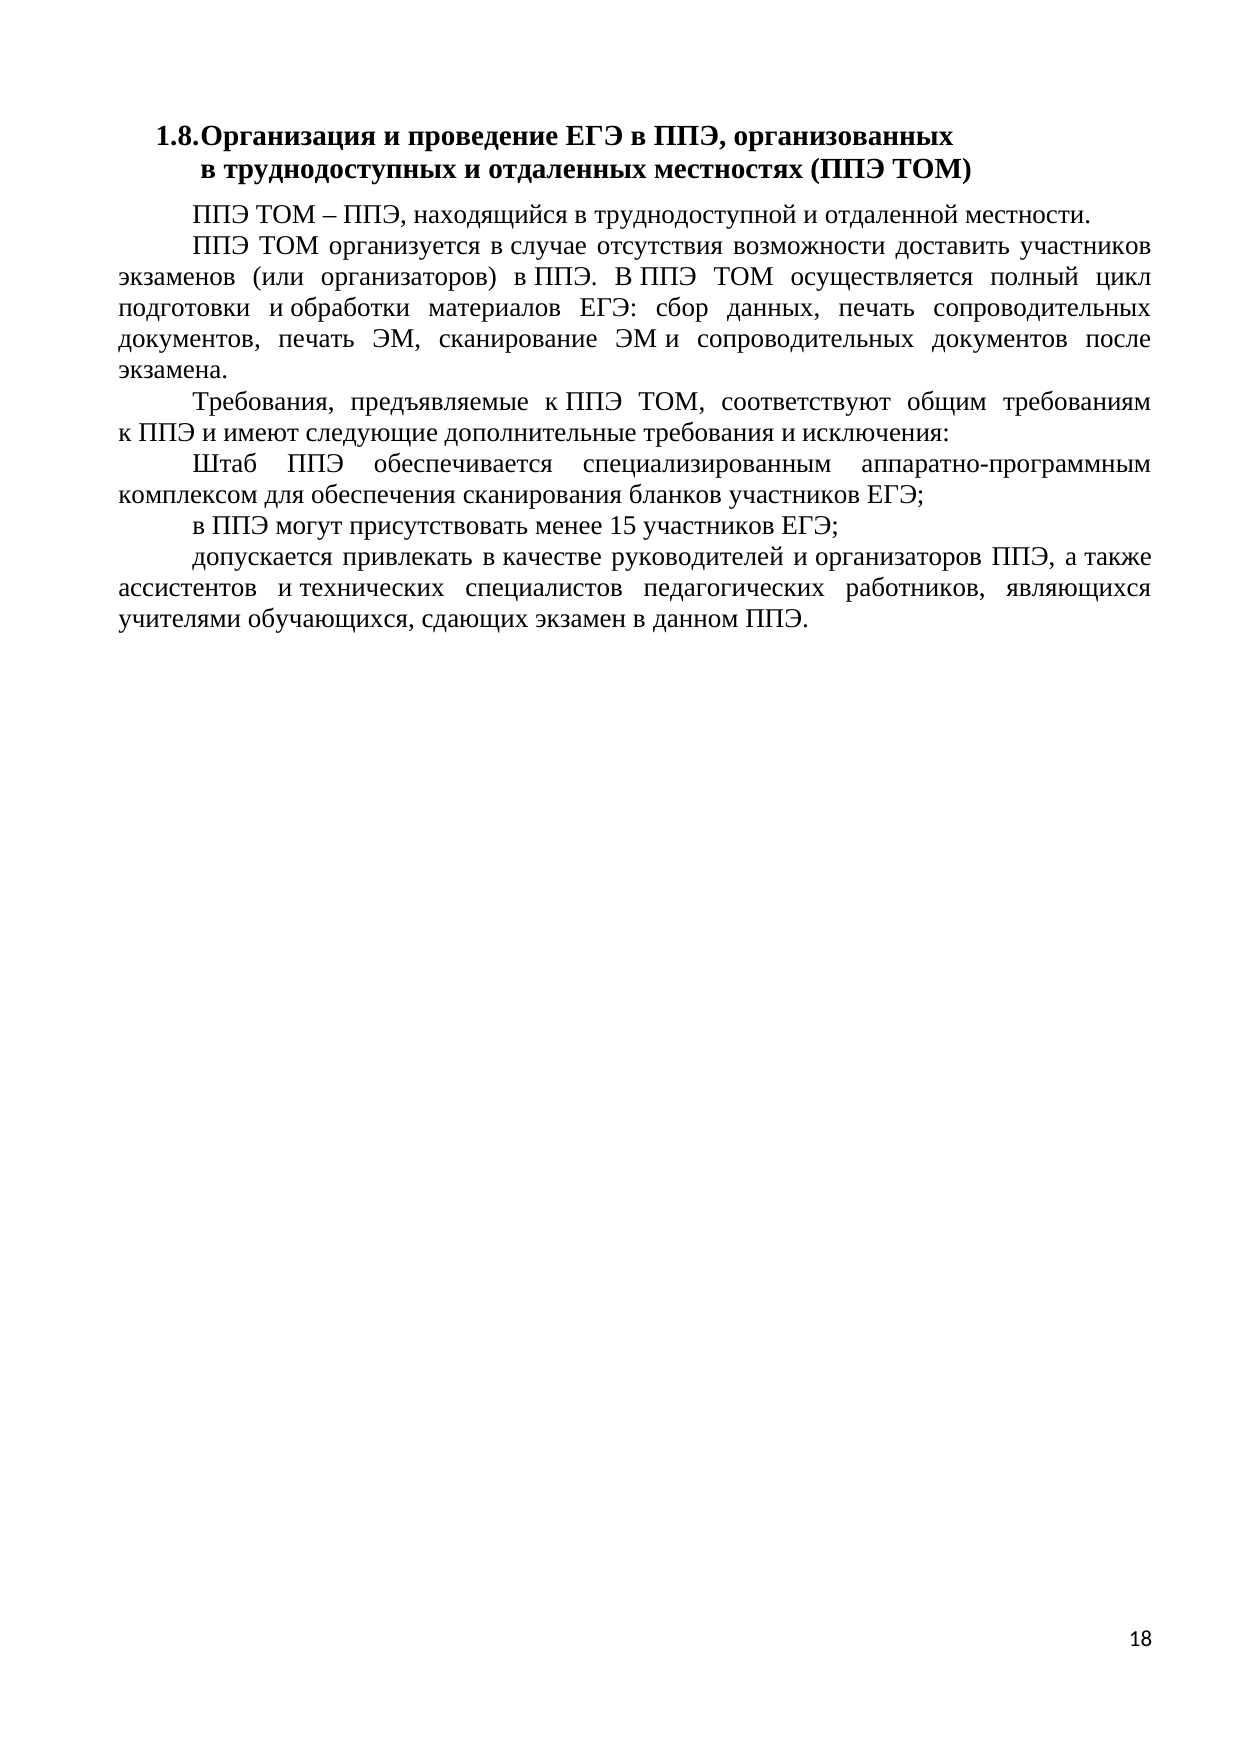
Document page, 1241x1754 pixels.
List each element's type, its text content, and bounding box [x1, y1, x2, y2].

text допускается привлекать в качестве руководителей и организаторов ППЭ, а также ассистентов и технических специалистов педагогических работников, являющихся учителями обучающихся, сдающих экзамен в данном ППЭ. [118, 540, 1152, 634]
text Организация и проведение ЕГЭ в ППЭ, организованных в труднодоступных и отдаленных местностях (ППЭ ТОМ) [155, 118, 1152, 185]
text Штаб ППЭ обеспечивается специализированным аппаратно-программным комплексом для обеспечения сканирования бланков участников ЕГЭ; [118, 447, 1152, 509]
text ППЭ ТОМ организуется в случае отсутствия возможности доставить участников экзаменов (или организаторов) в ППЭ. В ППЭ ТОМ осуществляется полный цикл подготовки и обработки материалов ЕГЭ: сбор данных, печать сопроводительных документов, печать ЭМ, сканирование ЭМ и сопроводительных документов после экзамена. [118, 229, 1152, 384]
text Требования, предъявляемые к ППЭ ТОМ, соответствуют общим требованиям к ППЭ и имеют следующие дополнительные требования и исключения: [118, 384, 1152, 447]
text в ППЭ могут присутствовать менее 15 участников ЕГЭ; [118, 509, 1152, 540]
text ППЭ ТОМ – ППЭ, находящийся в труднодоступной и отдаленной местности. [118, 198, 1152, 229]
